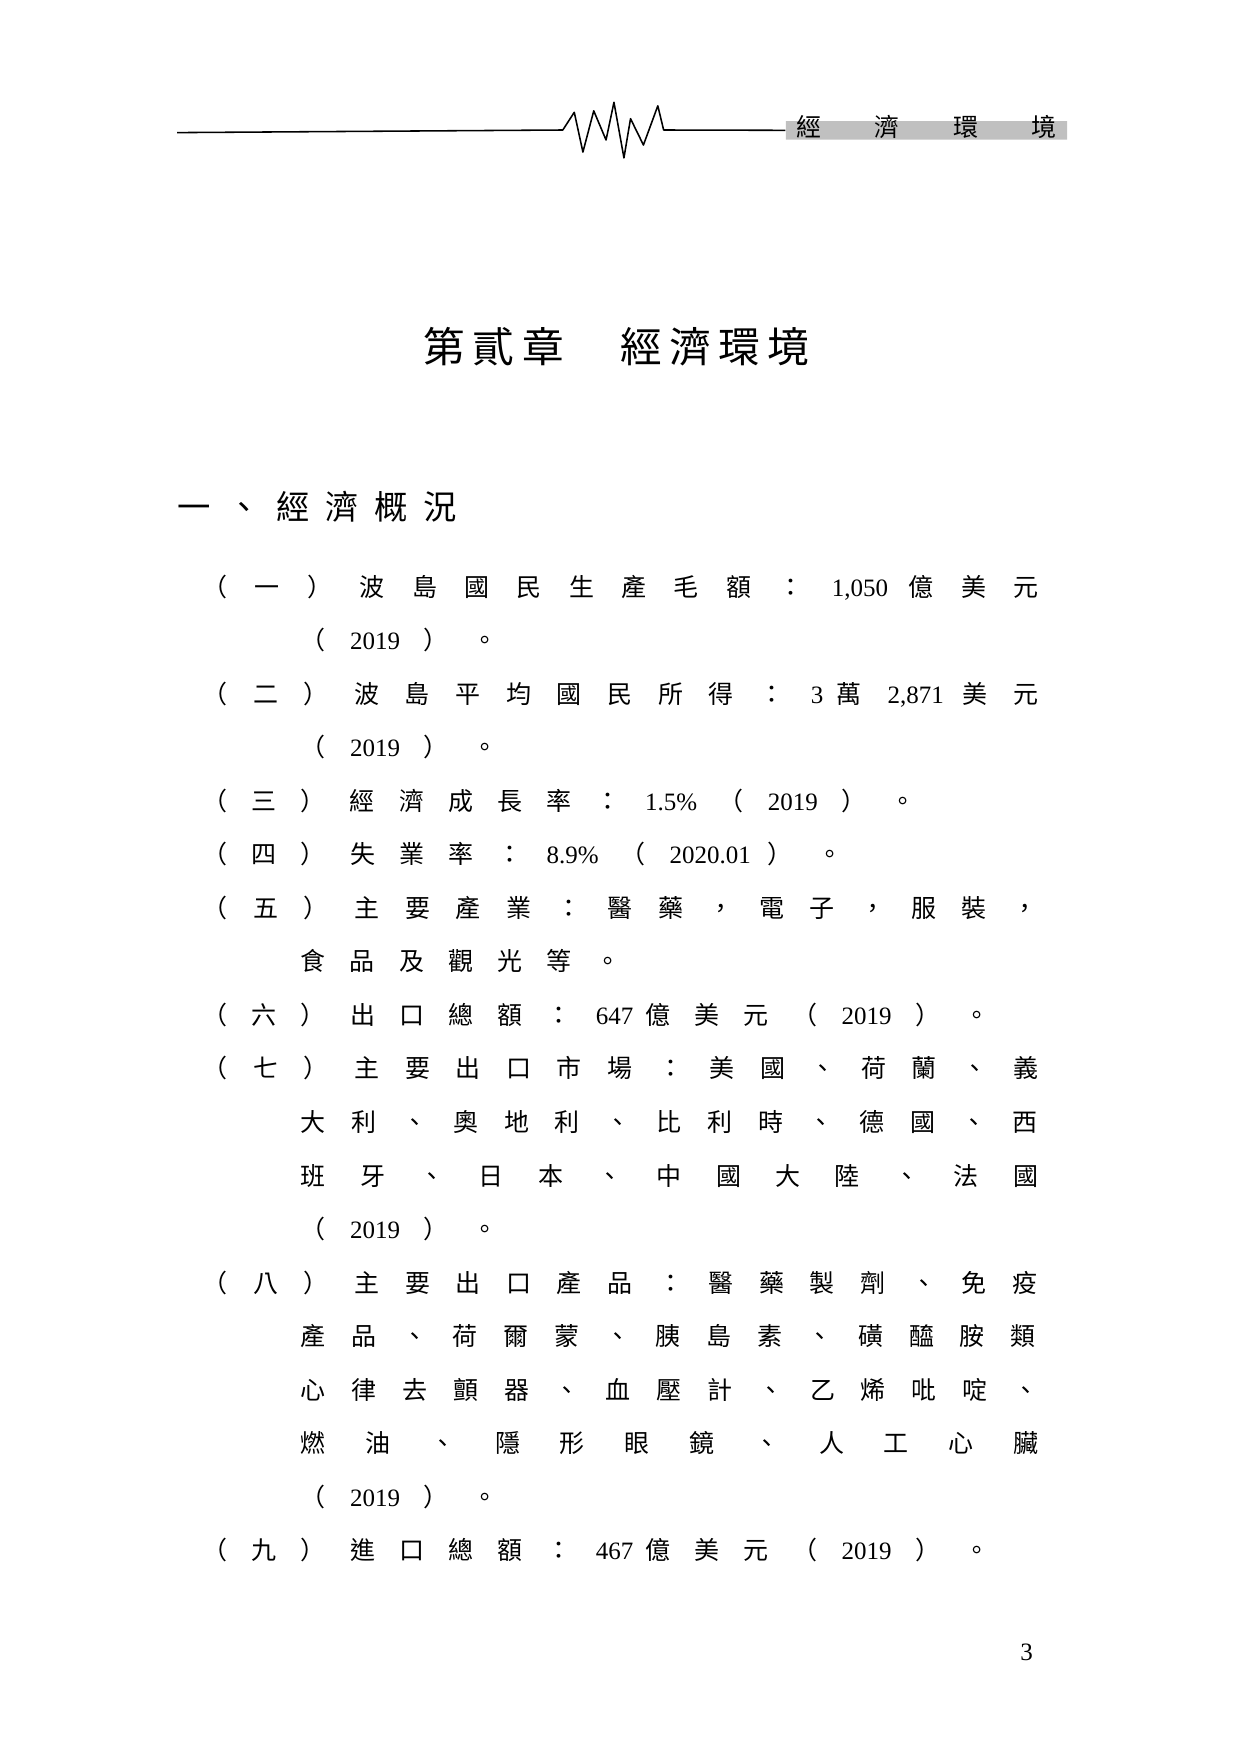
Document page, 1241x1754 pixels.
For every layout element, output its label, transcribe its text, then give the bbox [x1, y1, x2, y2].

text （三）經濟成長率：1.5%（2019）。 [202, 773, 1063, 826]
text 一、經濟概況 [178, 478, 1063, 532]
text （四）失業率：8.9%（2020.01）。 [202, 826, 1063, 880]
text 第貳章 經濟環境 [178, 291, 1063, 398]
text （六）出口總額：647億美元（2019）。 [202, 987, 1063, 1040]
text （一）波島國民生產毛額：1,050億美元（2019）。 [202, 558, 1063, 666]
text （五）主要產業：醫藥，電子，服裝，食品及觀光等。 [202, 880, 1063, 987]
text （九）進口總額：467億美元（2019）。 [202, 1522, 1063, 1576]
text （八）主要出口產品：醫藥製劑、免疫產品、荷爾蒙、胰島素、磺醯胺類、心律去顫器、血壓計、乙烯吡啶、燃油、隱形眼鏡、人工心臟（2019）。 [202, 1254, 1063, 1522]
text （二）波島平均國民所得：3萬2,871美元（2019）。 [202, 666, 1063, 773]
text （七）主要出口市場：美國、荷蘭、義大利、奧地利、比利時、德國、西班牙、日本、中國大陸、法國（2019）。 [202, 1040, 1063, 1254]
